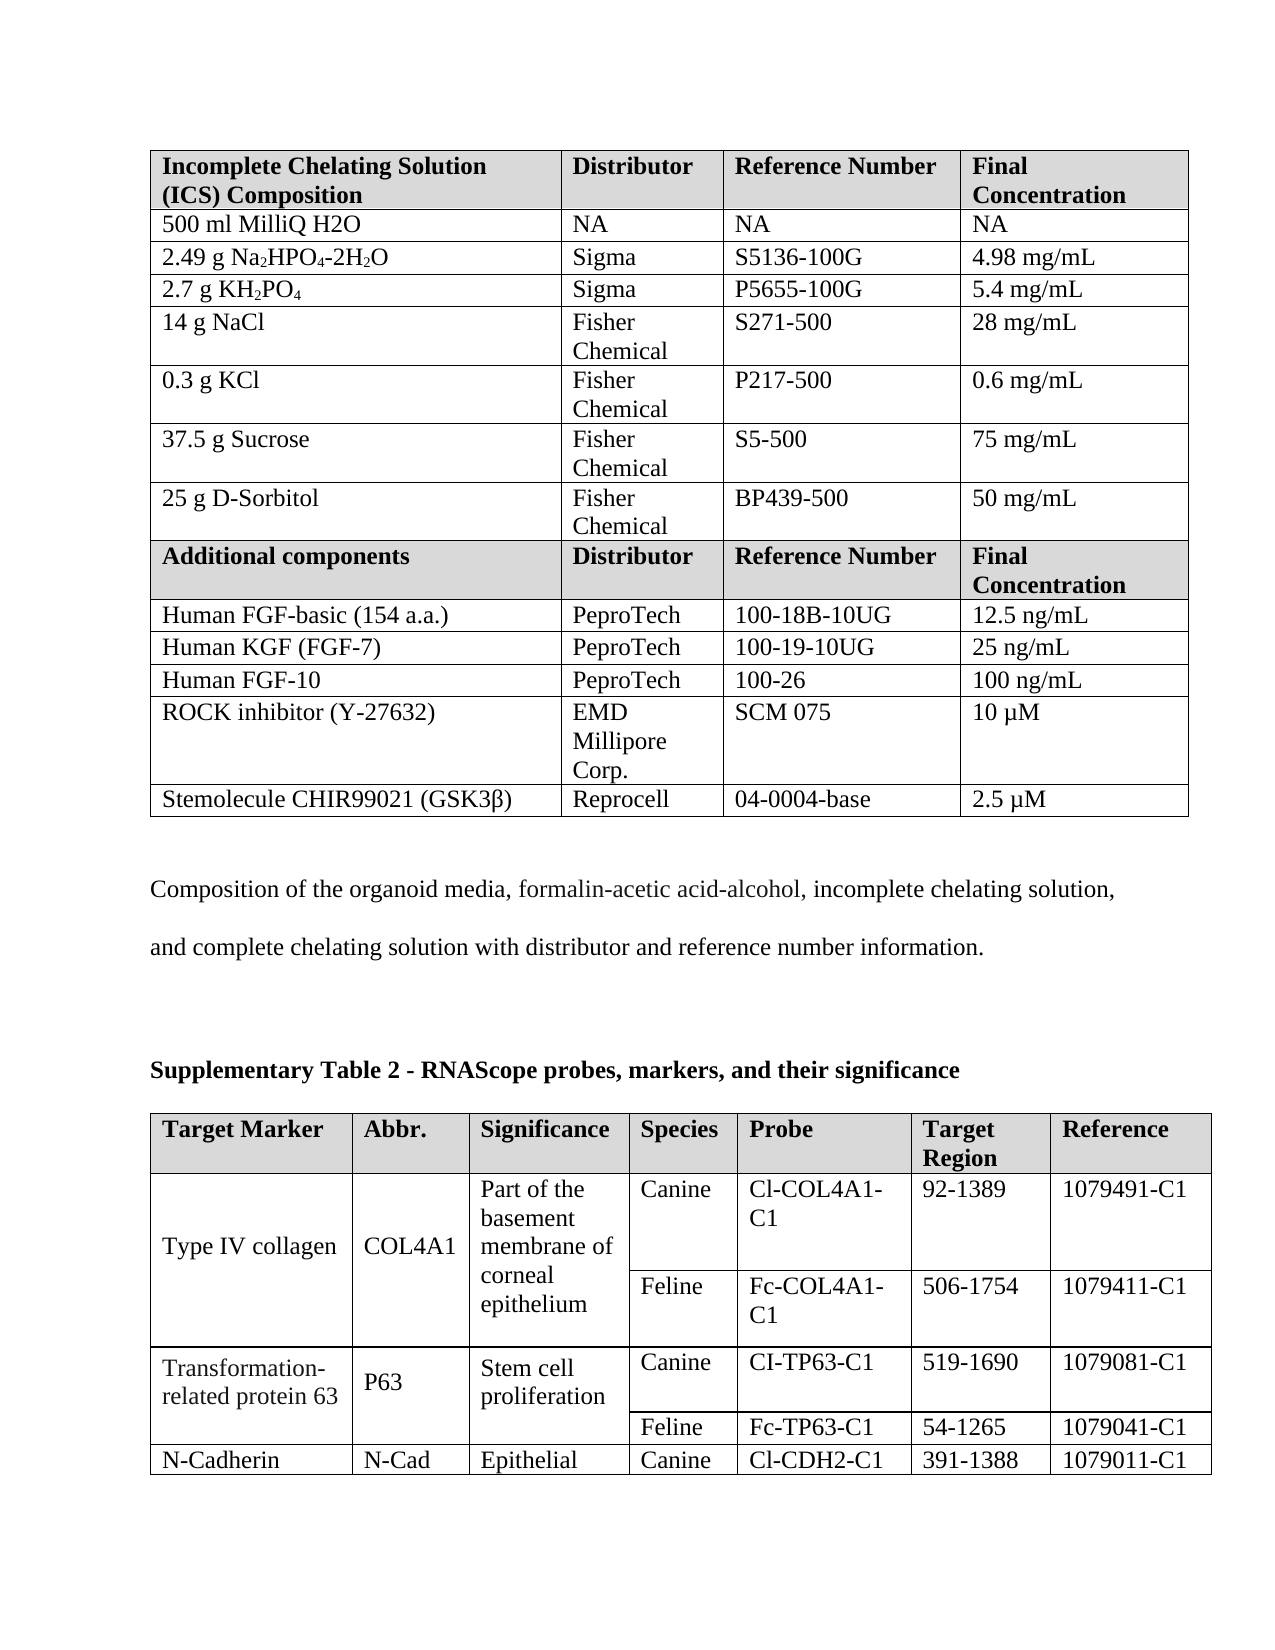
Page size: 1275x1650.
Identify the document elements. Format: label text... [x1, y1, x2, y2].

table_cell 5.4 mg/mL [961, 275, 1188, 306]
table_cell 506-1754 [912, 1271, 1050, 1346]
table_cell 92-1389 [912, 1174, 1050, 1270]
table_cell 500 ml MilliQ H2O [151, 210, 561, 241]
table_cell P217-500 [724, 366, 960, 423]
table_cell 519-1690 [912, 1348, 1050, 1411]
table_cell Transformation-related protein 63 [151, 1348, 352, 1444]
table_cell Feline [630, 1271, 737, 1346]
table_cell PeproTech [562, 665, 723, 696]
table_cell Fisher Chemical [562, 366, 723, 423]
table_cell 37.5 g Sucrose [151, 424, 561, 482]
table_header Reference [1051, 1114, 1211, 1173]
table_cell 54-1265 [912, 1413, 1050, 1444]
table_cell Canine [630, 1348, 737, 1411]
table_cell CI-TP63-C1 [738, 1348, 911, 1411]
table_cell S5136-100G [724, 242, 960, 273]
table_cell 14 g NaCl [151, 307, 561, 364]
table_cell 0.3 g KCl [151, 366, 561, 423]
table_cell Final Concentration [961, 541, 1188, 599]
table_cell Additional components [151, 541, 561, 599]
table_cell 25 ng/mL [961, 632, 1188, 664]
table_cell 1079491-C1 [1051, 1174, 1211, 1270]
table_cell P63 [353, 1348, 469, 1444]
table_cell Fc-COL4A1-C1 [738, 1271, 911, 1346]
table_cell Fisher Chemical [562, 483, 723, 540]
table_cell Stem cell proliferation [470, 1348, 629, 1444]
table_cell 391-1388 [912, 1445, 1050, 1474]
table_cell 12.5 ng/mL [961, 600, 1188, 631]
table_cell Human FGF-10 [151, 665, 561, 696]
table_cell Human KGF (FGF-7) [151, 632, 561, 664]
table_cell 100-18B-10UG [724, 600, 960, 631]
table_cell 100 ng/mL [961, 665, 1188, 696]
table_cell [470, 1445, 629, 1474]
table_cell 2.7 g KH2PO4 [151, 275, 561, 306]
table_cell Human FGF-basic (154 a.a.) [151, 600, 561, 631]
table_cell 2.49 g Na2HPO4-2H2O [151, 242, 561, 273]
table_cell NA [961, 210, 1188, 241]
table_cell ROCK inhibitor (Y-27632) [151, 697, 561, 783]
table_cell P5655-100G [724, 275, 960, 306]
table_cell N-Cad [353, 1445, 469, 1474]
table_cell COL4A1 [353, 1174, 469, 1346]
table_cell NA [562, 210, 723, 241]
table_cell 1079411-C1 [1051, 1271, 1211, 1346]
table_header Target Marker [151, 1114, 352, 1173]
table_cell Distributor [562, 151, 723, 208]
table_header Species [630, 1114, 737, 1173]
table_cell 0.6 mg/mL [961, 366, 1188, 423]
table_cell 1079081-C1 [1051, 1348, 1211, 1411]
table_cell Reference Number [724, 151, 960, 208]
table_cell SCM 075 [724, 697, 960, 783]
table_cell 100-26 [724, 665, 960, 696]
table_cell Canine [630, 1174, 737, 1270]
table_cell Cl-COL4A1-C1 [738, 1174, 911, 1270]
table_cell Reference Number [724, 541, 960, 599]
table_cell Canine [630, 1445, 737, 1474]
table_cell Stemolecule CHIR99021 (GSK3β) [151, 785, 561, 816]
table_cell EMD Millipore Corp. [562, 697, 723, 783]
table_cell BP439-500 [724, 483, 960, 540]
table_cell N-Cadherin [151, 1445, 352, 1474]
table_cell Feline [630, 1413, 737, 1444]
table_cell Fisher Chemical [562, 424, 723, 482]
table_cell S271-500 [724, 307, 960, 364]
table_cell Fc-TP63-C1 [738, 1413, 911, 1444]
table_cell 100-19-10UG [724, 632, 960, 664]
table_cell NA [724, 210, 960, 241]
text Composition of the organoid media, formalin-acetic acid-alcohol, incomplete chelating solution, and complete chelating solution with distributor and reference number information. [150, 874, 1125, 961]
table_header Abbr. [353, 1114, 469, 1173]
table_cell 75 mg/mL [961, 424, 1188, 482]
table_cell 1079011-C1 [1051, 1445, 1211, 1474]
table_header Probe [738, 1114, 911, 1173]
table_cell Fisher Chemical [562, 307, 723, 364]
table_cell PeproTech [562, 632, 723, 664]
table_cell Sigma [562, 275, 723, 306]
table_header Significance [470, 1114, 629, 1173]
table_cell S5-500 [724, 424, 960, 482]
table_cell 2.5 µM [961, 785, 1188, 816]
table_cell Incomplete Chelating Solution (ICS) Composition [151, 151, 561, 208]
table_cell Sigma [562, 242, 723, 273]
table_cell Final Concentration [961, 151, 1188, 208]
table_cell 04-0004-base [724, 785, 960, 816]
table_cell 10 µM [961, 697, 1188, 783]
table_cell Reprocell [562, 785, 723, 816]
table_cell Part of the basement membrane of corneal epithelium [470, 1174, 629, 1346]
table_header Target Region [912, 1114, 1050, 1173]
table_cell 1079041-C1 [1051, 1413, 1211, 1444]
table_cell PeproTech [562, 600, 723, 631]
table_cell Type IV collagen [151, 1174, 352, 1346]
table_cell Distributor [562, 541, 723, 599]
table_cell 28 mg/mL [961, 307, 1188, 364]
table_cell 25 g D-Sorbitol [151, 483, 561, 540]
subtitle Supplementary Table 2 - RNAScope probes, markers, and their significance [150, 1055, 1125, 1084]
table_cell 50 mg/mL [961, 483, 1188, 540]
table_cell 4.98 mg/mL [961, 242, 1188, 273]
table_cell Cl-CDH2-C1 [738, 1445, 911, 1474]
